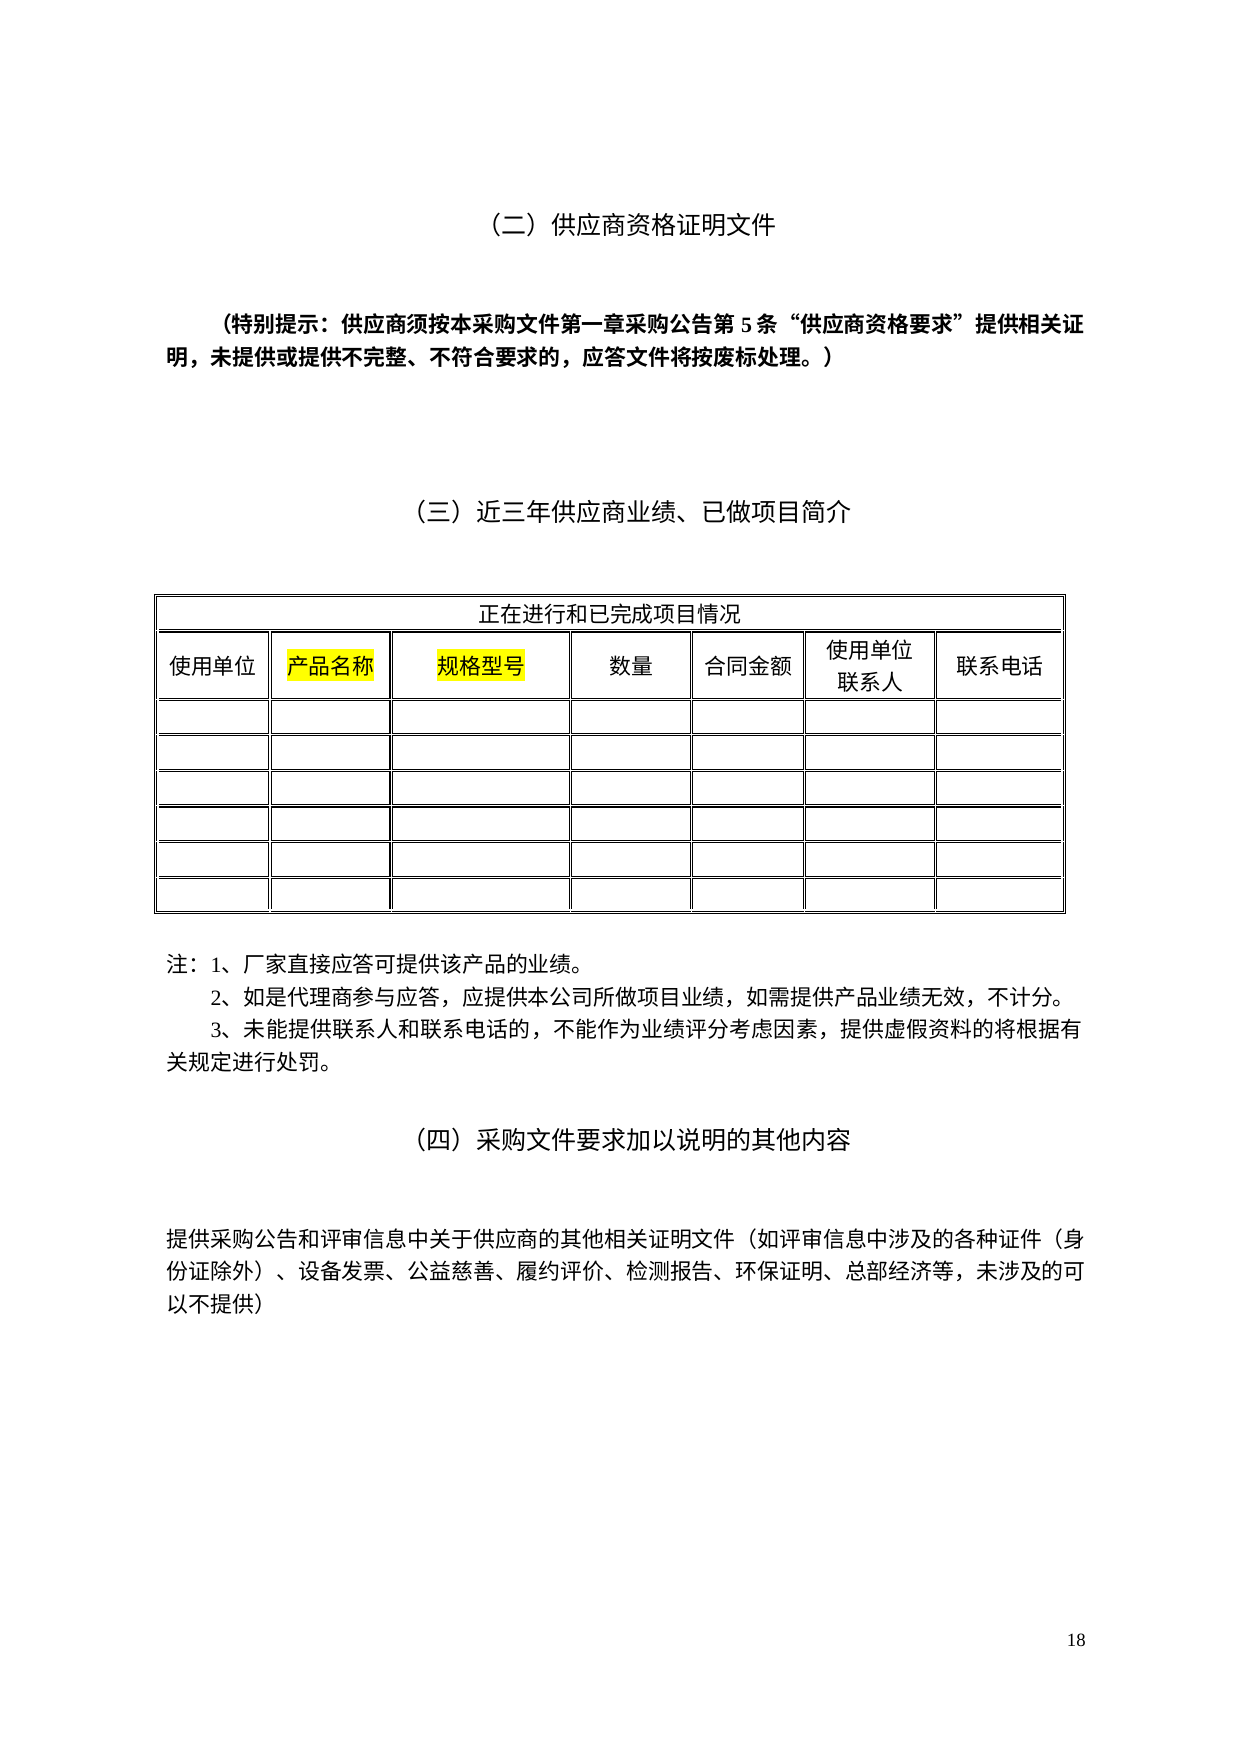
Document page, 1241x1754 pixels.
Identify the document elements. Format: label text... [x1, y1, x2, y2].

text 提供采购公告和评审信息中关于供应商的其他相关证明文件（如评审信息中涉及的各种证件（身份证除外）、设备发票、公益慈善、履约评价、检测报告、环保证明、总部经济等，未涉及的可以不提供） [167, 1221, 1085, 1319]
table_cell [572, 736, 690, 769]
table_cell [272, 843, 389, 876]
table_cell [393, 843, 569, 876]
text 2、如是代理商参与应答，应提供本公司所做项目业绩，如需提供产品业绩无效，不计分。 [167, 979, 1085, 1012]
table_cell 数量 [572, 633, 690, 697]
table_cell [155, 804, 270, 840]
table_cell [157, 876, 270, 911]
table_cell 规格型号 [393, 633, 569, 697]
table_cell [693, 843, 803, 876]
table_cell [804, 879, 935, 911]
table_header 正在进行和已完成项目情况 [157, 597, 1063, 629]
table_cell [155, 840, 270, 876]
table_cell [272, 772, 389, 804]
subtitle （三）近三年供应商业绩、已做项目简介 [167, 478, 1085, 543]
table_cell [270, 879, 391, 911]
table_cell [693, 701, 803, 733]
table_cell 使用单位 [155, 629, 270, 697]
table_cell [806, 701, 934, 733]
table_cell [393, 736, 569, 769]
table_cell 使用单位联系人 [806, 633, 934, 697]
table_cell [572, 808, 690, 840]
table_cell [571, 876, 692, 911]
table_cell [393, 701, 569, 733]
table_cell 联系电话 [935, 629, 1064, 697]
table_cell [572, 843, 690, 876]
table_cell [937, 769, 1063, 804]
table_cell [157, 769, 268, 804]
table_cell [393, 772, 569, 804]
table_cell [935, 876, 1063, 911]
table_cell [937, 698, 1063, 733]
table_cell [272, 701, 389, 733]
table_cell [806, 772, 934, 804]
table_cell [391, 876, 571, 911]
table_cell [692, 879, 804, 911]
table_cell 产品名称 [272, 633, 389, 697]
text 注：1、厂家直接应答可提供该产品的业绩。 [167, 947, 1085, 979]
subtitle （四）采购文件要求加以说明的其他内容 [167, 1106, 1085, 1171]
table_cell [806, 843, 934, 876]
table_cell [806, 808, 934, 840]
table_cell [155, 733, 270, 769]
table_cell [806, 736, 934, 769]
table_cell [272, 736, 389, 769]
table_cell [693, 808, 803, 840]
table_cell [572, 701, 690, 733]
table_cell [393, 808, 569, 840]
table_cell [935, 733, 1064, 769]
table_cell [935, 804, 1064, 840]
table_cell [693, 736, 803, 769]
table_cell [935, 840, 1064, 876]
table_cell [272, 808, 389, 840]
text 3、未能提供联系人和联系电话的，不能作为业绩评分考虑因素，提供虚假资料的将根据有关规定进行处罚。 [167, 1012, 1085, 1077]
table_cell 合同金额 [693, 633, 803, 697]
text （特别提示：供应商须按本采购文件第一章采购公告第5条“供应商资格要求”提供相关证明，未提供或提供不完整、不符合要求的，应答文件将按废标处理。） [167, 307, 1085, 372]
table_cell [572, 772, 690, 804]
table_cell [693, 772, 803, 804]
table_cell [157, 698, 268, 733]
subtitle （二）供应商资格证明文件 [167, 191, 1085, 256]
